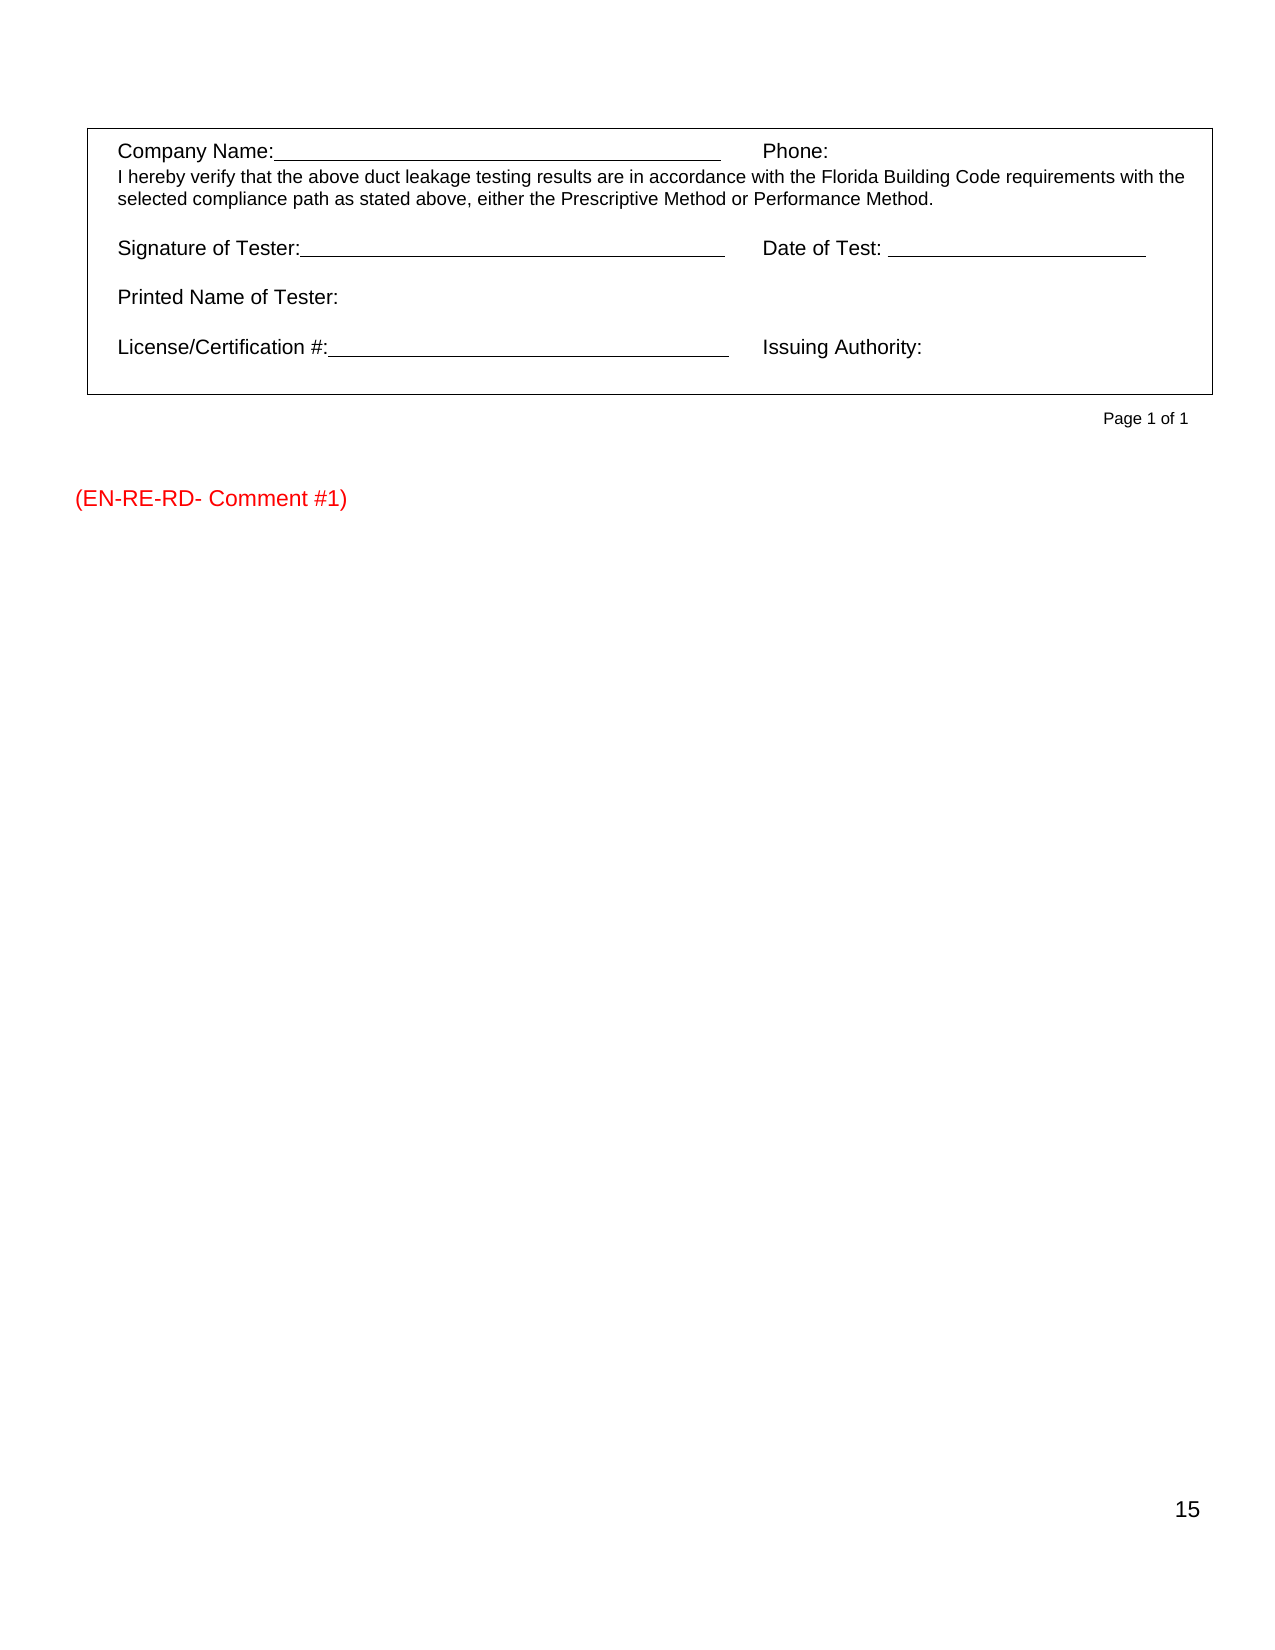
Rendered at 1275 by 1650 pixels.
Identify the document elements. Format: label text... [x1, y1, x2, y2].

table_cell Company Name: Phone: I hereby verify that the above duct leakage testing results are in accordance with the Florida Building Code requirements with the selected compliance path as stated above, either the Prescriptive Method or Performance Method. Signature of Tester: Date of Test: Printed Name of Tester: License/Certification #: Issuing Authority: [88, 129, 1212, 394]
text (EN-RE-RD- Comment #1) [75, 485, 1200, 512]
text Page 1 of 1 [75, 409, 1188, 428]
